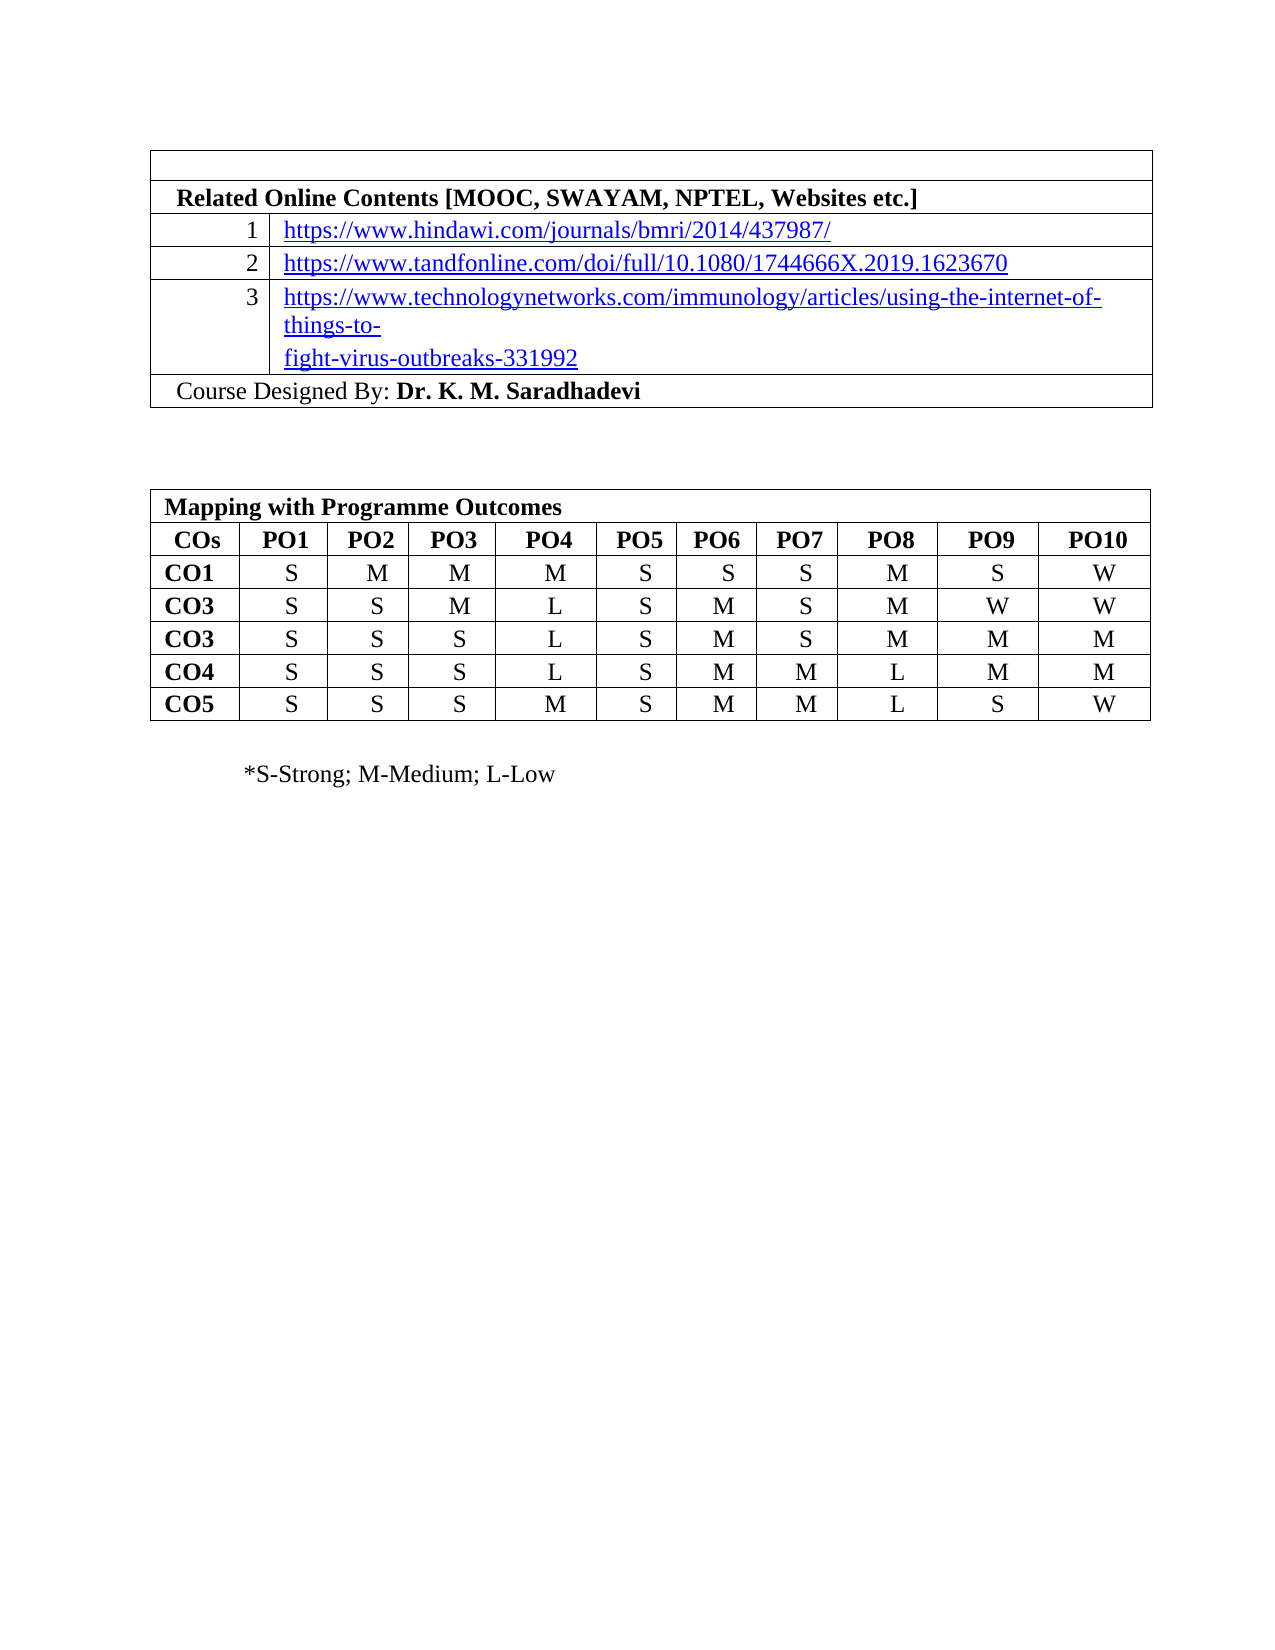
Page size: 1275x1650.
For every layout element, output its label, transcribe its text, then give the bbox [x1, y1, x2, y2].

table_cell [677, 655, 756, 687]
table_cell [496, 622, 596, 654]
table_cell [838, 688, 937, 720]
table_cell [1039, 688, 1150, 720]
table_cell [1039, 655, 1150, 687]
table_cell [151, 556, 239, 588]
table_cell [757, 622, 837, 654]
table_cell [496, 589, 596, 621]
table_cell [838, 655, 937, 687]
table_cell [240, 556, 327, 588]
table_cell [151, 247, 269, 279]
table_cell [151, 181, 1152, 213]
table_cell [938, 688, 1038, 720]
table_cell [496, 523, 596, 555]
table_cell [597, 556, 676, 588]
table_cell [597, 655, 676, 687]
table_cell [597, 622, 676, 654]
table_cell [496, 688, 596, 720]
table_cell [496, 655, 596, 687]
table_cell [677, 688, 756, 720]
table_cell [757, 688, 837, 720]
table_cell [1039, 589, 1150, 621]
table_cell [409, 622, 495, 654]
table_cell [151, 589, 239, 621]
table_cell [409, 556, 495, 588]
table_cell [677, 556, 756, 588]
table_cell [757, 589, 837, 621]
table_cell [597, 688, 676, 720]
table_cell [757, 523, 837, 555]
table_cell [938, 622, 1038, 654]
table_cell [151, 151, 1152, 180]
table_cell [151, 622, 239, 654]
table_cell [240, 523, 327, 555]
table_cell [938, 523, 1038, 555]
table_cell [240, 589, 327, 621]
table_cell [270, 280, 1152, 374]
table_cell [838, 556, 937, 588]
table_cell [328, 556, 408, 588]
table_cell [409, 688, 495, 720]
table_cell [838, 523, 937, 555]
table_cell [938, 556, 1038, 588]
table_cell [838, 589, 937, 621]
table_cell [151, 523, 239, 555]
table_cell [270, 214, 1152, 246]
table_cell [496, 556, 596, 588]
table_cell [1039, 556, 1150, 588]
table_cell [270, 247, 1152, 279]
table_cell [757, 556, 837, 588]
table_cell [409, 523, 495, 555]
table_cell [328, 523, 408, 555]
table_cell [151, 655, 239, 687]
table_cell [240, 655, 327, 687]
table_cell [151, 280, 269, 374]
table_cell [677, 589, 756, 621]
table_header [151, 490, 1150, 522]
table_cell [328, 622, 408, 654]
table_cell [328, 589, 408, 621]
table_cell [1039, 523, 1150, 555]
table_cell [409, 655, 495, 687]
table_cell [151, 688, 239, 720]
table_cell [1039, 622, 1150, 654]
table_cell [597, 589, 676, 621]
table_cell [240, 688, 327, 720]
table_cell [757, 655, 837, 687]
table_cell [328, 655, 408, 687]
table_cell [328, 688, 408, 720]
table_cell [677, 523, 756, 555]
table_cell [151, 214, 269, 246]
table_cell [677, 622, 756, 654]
text *S-Strong; M-Medium; L-Low [243, 759, 1153, 816]
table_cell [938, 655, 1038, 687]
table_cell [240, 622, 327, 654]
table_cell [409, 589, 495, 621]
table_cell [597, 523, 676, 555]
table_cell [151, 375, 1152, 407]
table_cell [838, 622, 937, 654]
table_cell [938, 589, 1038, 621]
